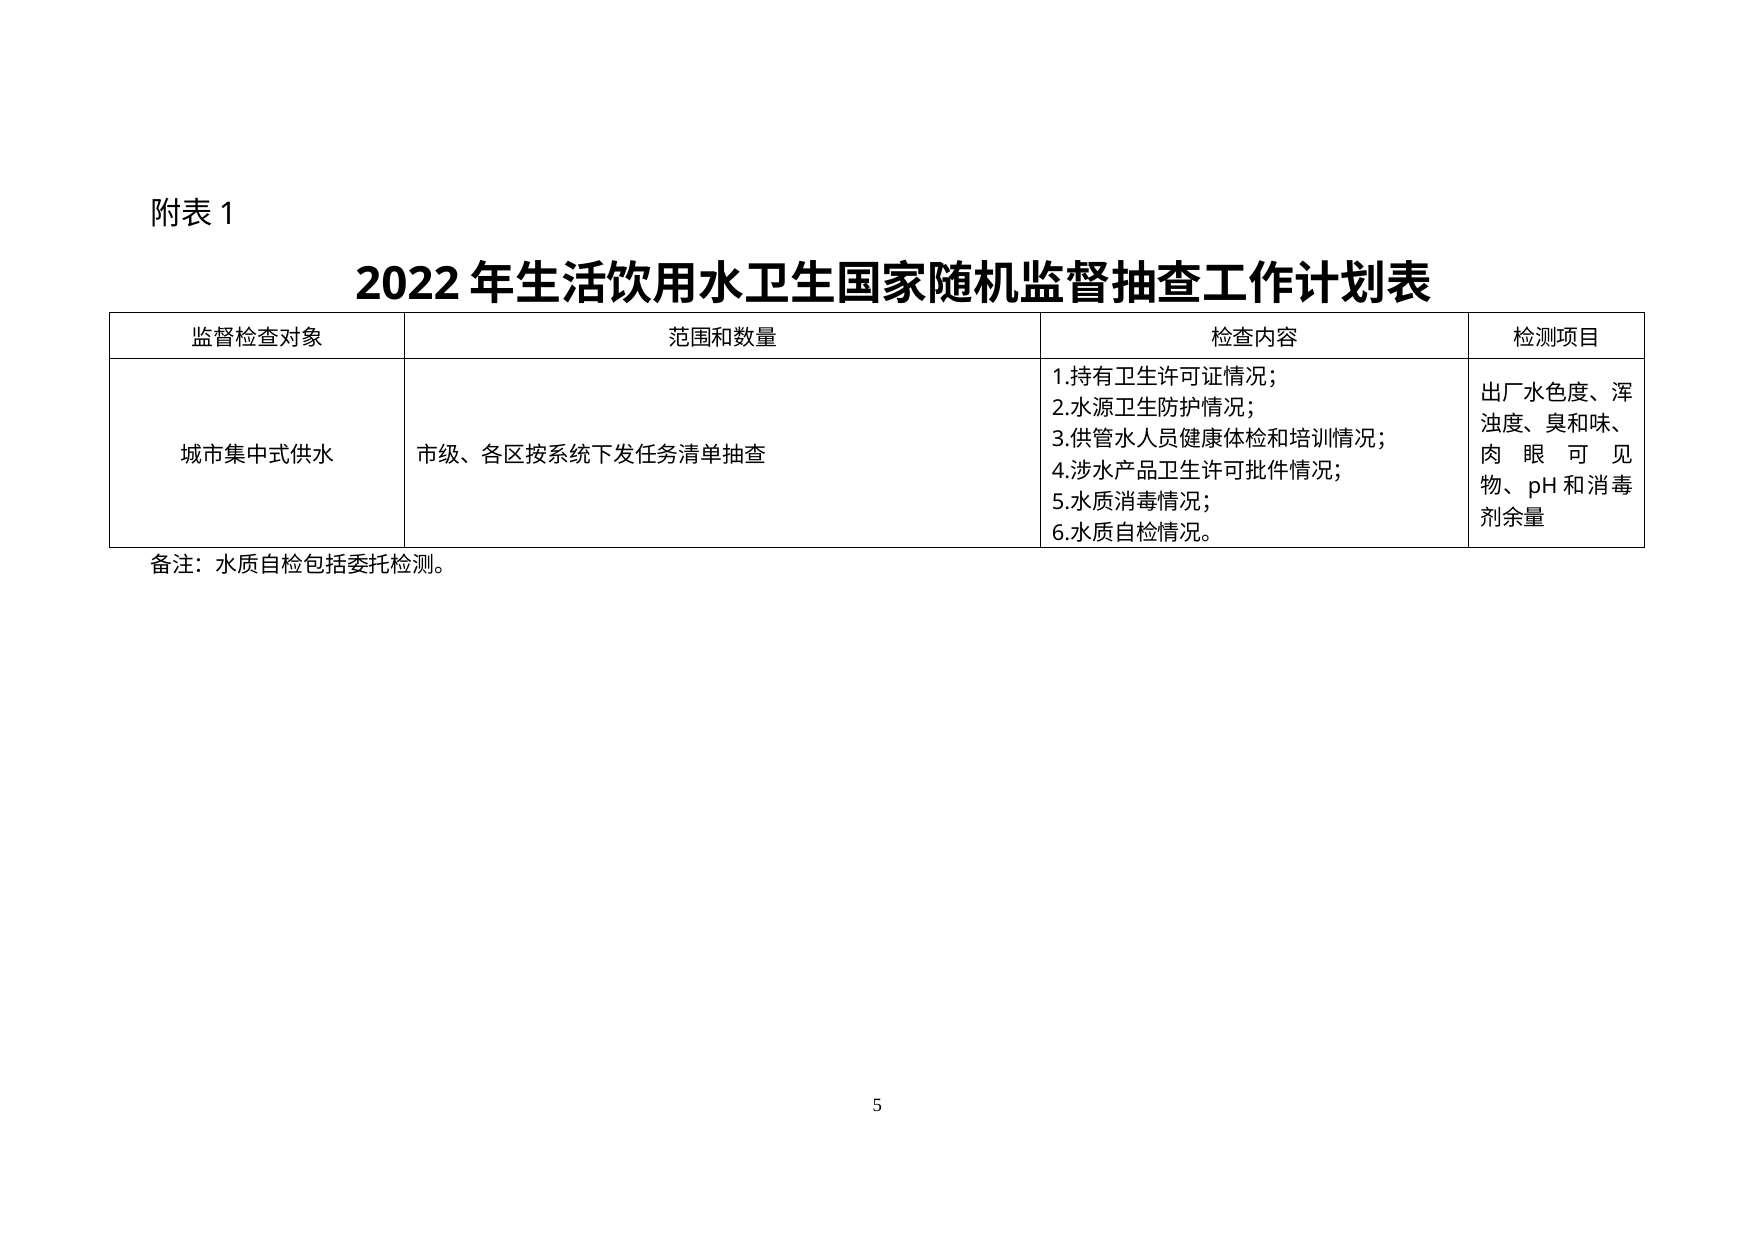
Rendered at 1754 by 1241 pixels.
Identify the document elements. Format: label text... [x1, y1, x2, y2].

table_cell 出厂水色度、浑浊度、臭和味、肉眼可见物、pH和消毒剂余量 [1469, 359, 1644, 547]
table_header 范围和数量 [405, 313, 1040, 358]
text 附表1 [150, 188, 1604, 233]
table_header 检测项目 [1469, 313, 1644, 358]
table_header 监督检查对象 [110, 313, 404, 358]
table_cell 市级、各区按系统下发任务清单抽查 [405, 359, 1040, 547]
text 2022年生活饮用水卫生国家随机监督抽查工作计划表 [150, 249, 1604, 312]
table_header 检查内容 [1041, 313, 1468, 358]
text 备注：水质自检包括委托检测。 [150, 548, 1604, 579]
table_cell 1.持有卫生许可证情况； 2.水源卫生防护情况； 3.供管水人员健康体检和培训情况； 4.涉水产品卫生许可批件情况； 5.水质消毒情况； 6.水质自检情况。 [1041, 359, 1468, 547]
table_cell 城市集中式供水 [110, 359, 404, 547]
